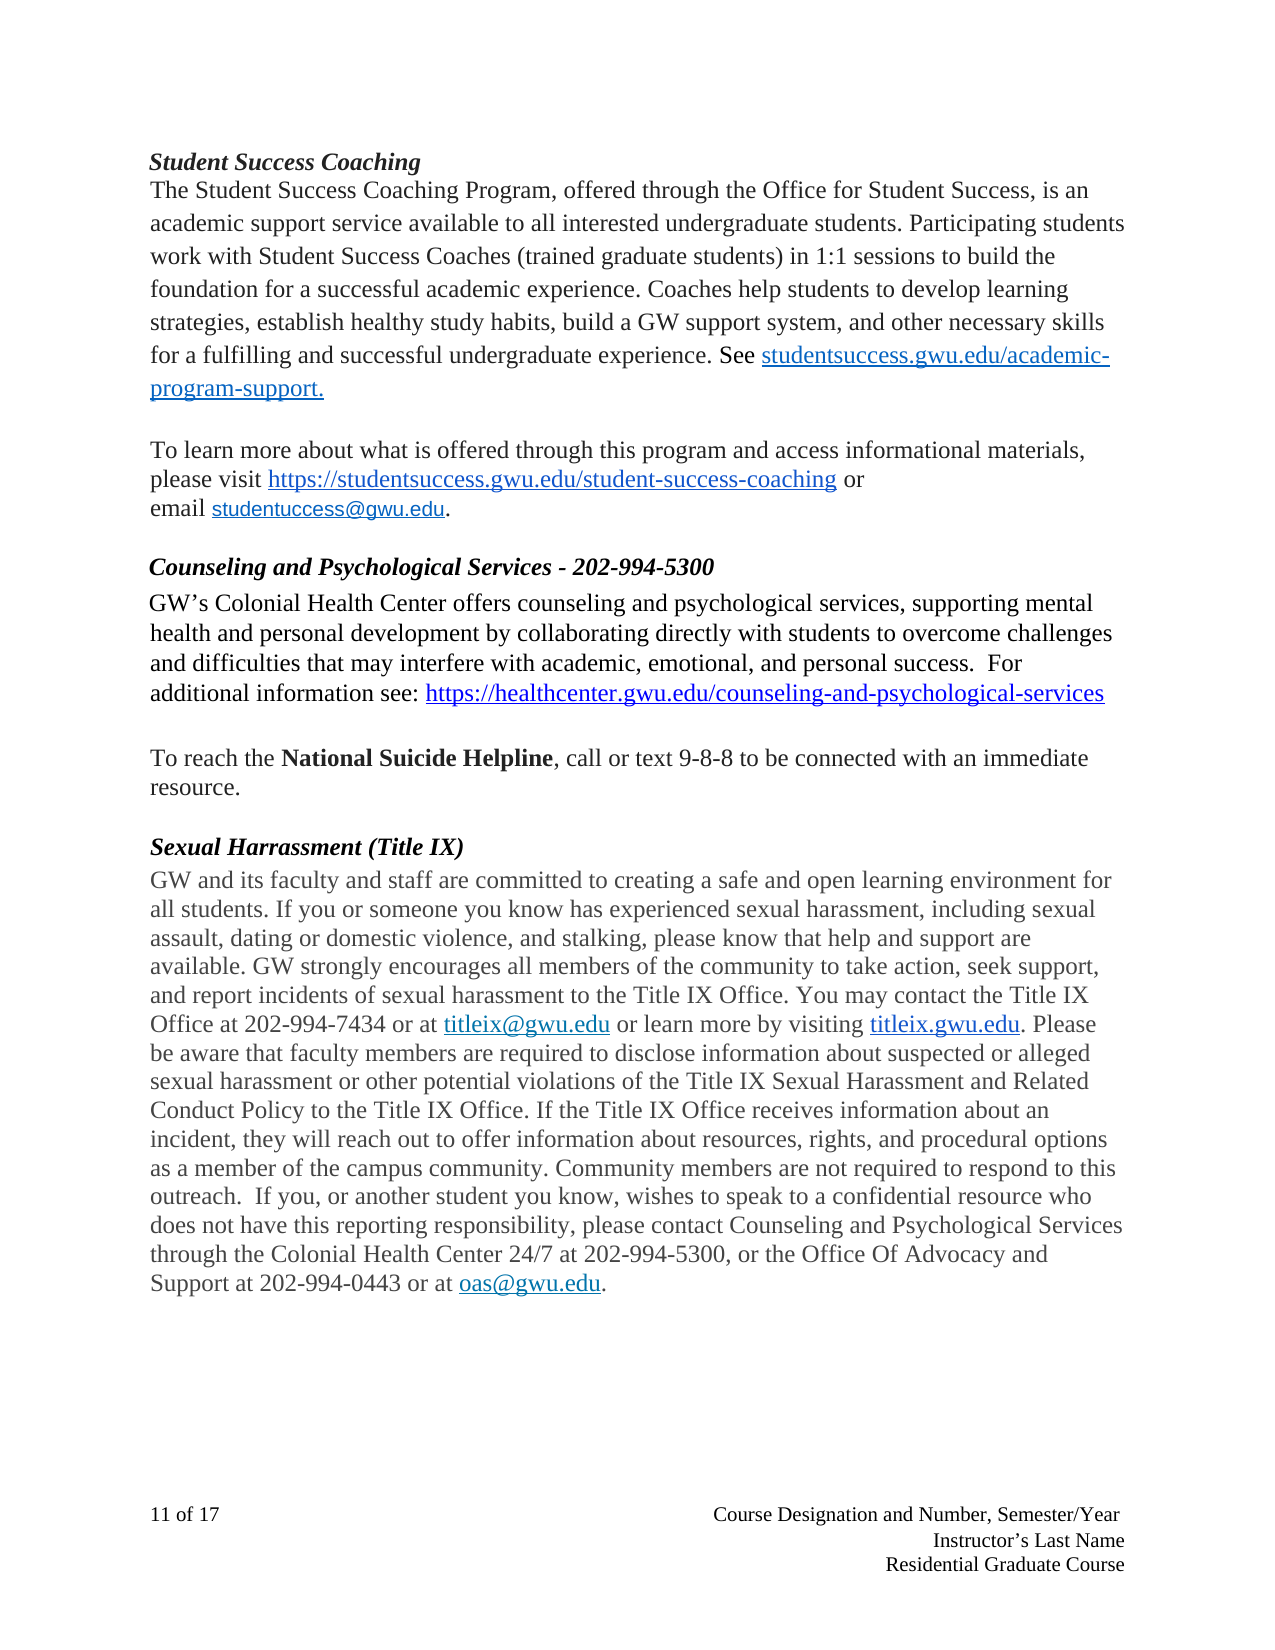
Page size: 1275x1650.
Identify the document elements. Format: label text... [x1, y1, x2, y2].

text Sexual Harrassment (Title IX) [150, 832, 1125, 860]
subtitle Counseling and Psychological Services - 202-994-5300 [149, 552, 1125, 581]
subtitle GW’s Colonial Health Center offers counseling and psychological services, supporting mental health and personal development by collaborating directly with students to overcome challenges and difficulties that may interfere with academic, emotional, and personal success. For additional information see: https://healthcenter.gwu.edu/counseling-and-psychological-services [149, 588, 1125, 707]
picture [506, 1015, 519, 1020]
text Student Success Coaching [149, 147, 1125, 175]
text To reach the National Suicide Helpline, call or text 9-8-8 to be connected with an immediate resource. [150, 743, 1125, 801]
text To learn more about what is offered through this program and access informational materials, please visit https://studentsuccess.gwu.edu/student-success-coaching or email studentuccess@gwu.edu. [150, 435, 1125, 521]
text GW and its faculty and staff are committed to creating a safe and open learning environment for all students. If you or someone you know has experienced sexual harassment, including sexual assault, dating or domestic violence, and stalking, please know that help and support are available. GW strongly encourages all members of the community to take action, seek support, and report incidents of sexual harassment to the Title IX Office. You may contact the Title IX Office at 202-994-7434 or at titleix@gwu.edu or learn more by visiting titleix.gwu.edu. Please be aware that faculty members are required to disclose information about suspected or alleged sexual harassment or other potential violations of the Title IX Sexual Harassment and Related Conduct Policy to the Title IX Office. If the Title IX Office receives information about an incident, they will reach out to offer information about resources, rights, and procedural options as a member of the campus community. Community members are not required to respond to this outreach. If you, or another student you know, wishes to speak to a confidential resource who does not have this reporting responsibility, please contact Counseling and Psychological Services through the Colonial Health Center 24/7 at 202-994-5300, or the Office Of Advocacy and Support at 202-994-0443 or at oas@gwu.edu. [150, 865, 1125, 1296]
text The Student Success Coaching Program, offered through the Office for Student Success, is an academic support service available to all interested undergraduate students. Participating students work with Student Success Coaches (trained graduate students) in 1:1 sessions to build the foundation for a successful academic experience. Coaches help students to develop learning strategies, establish healthy study habits, build a GW support system, and other necessary skills for a fulfilling and successful undergraduate experience. See studentsuccess.gwu.edu/academic-program-support. [150, 175, 1125, 402]
